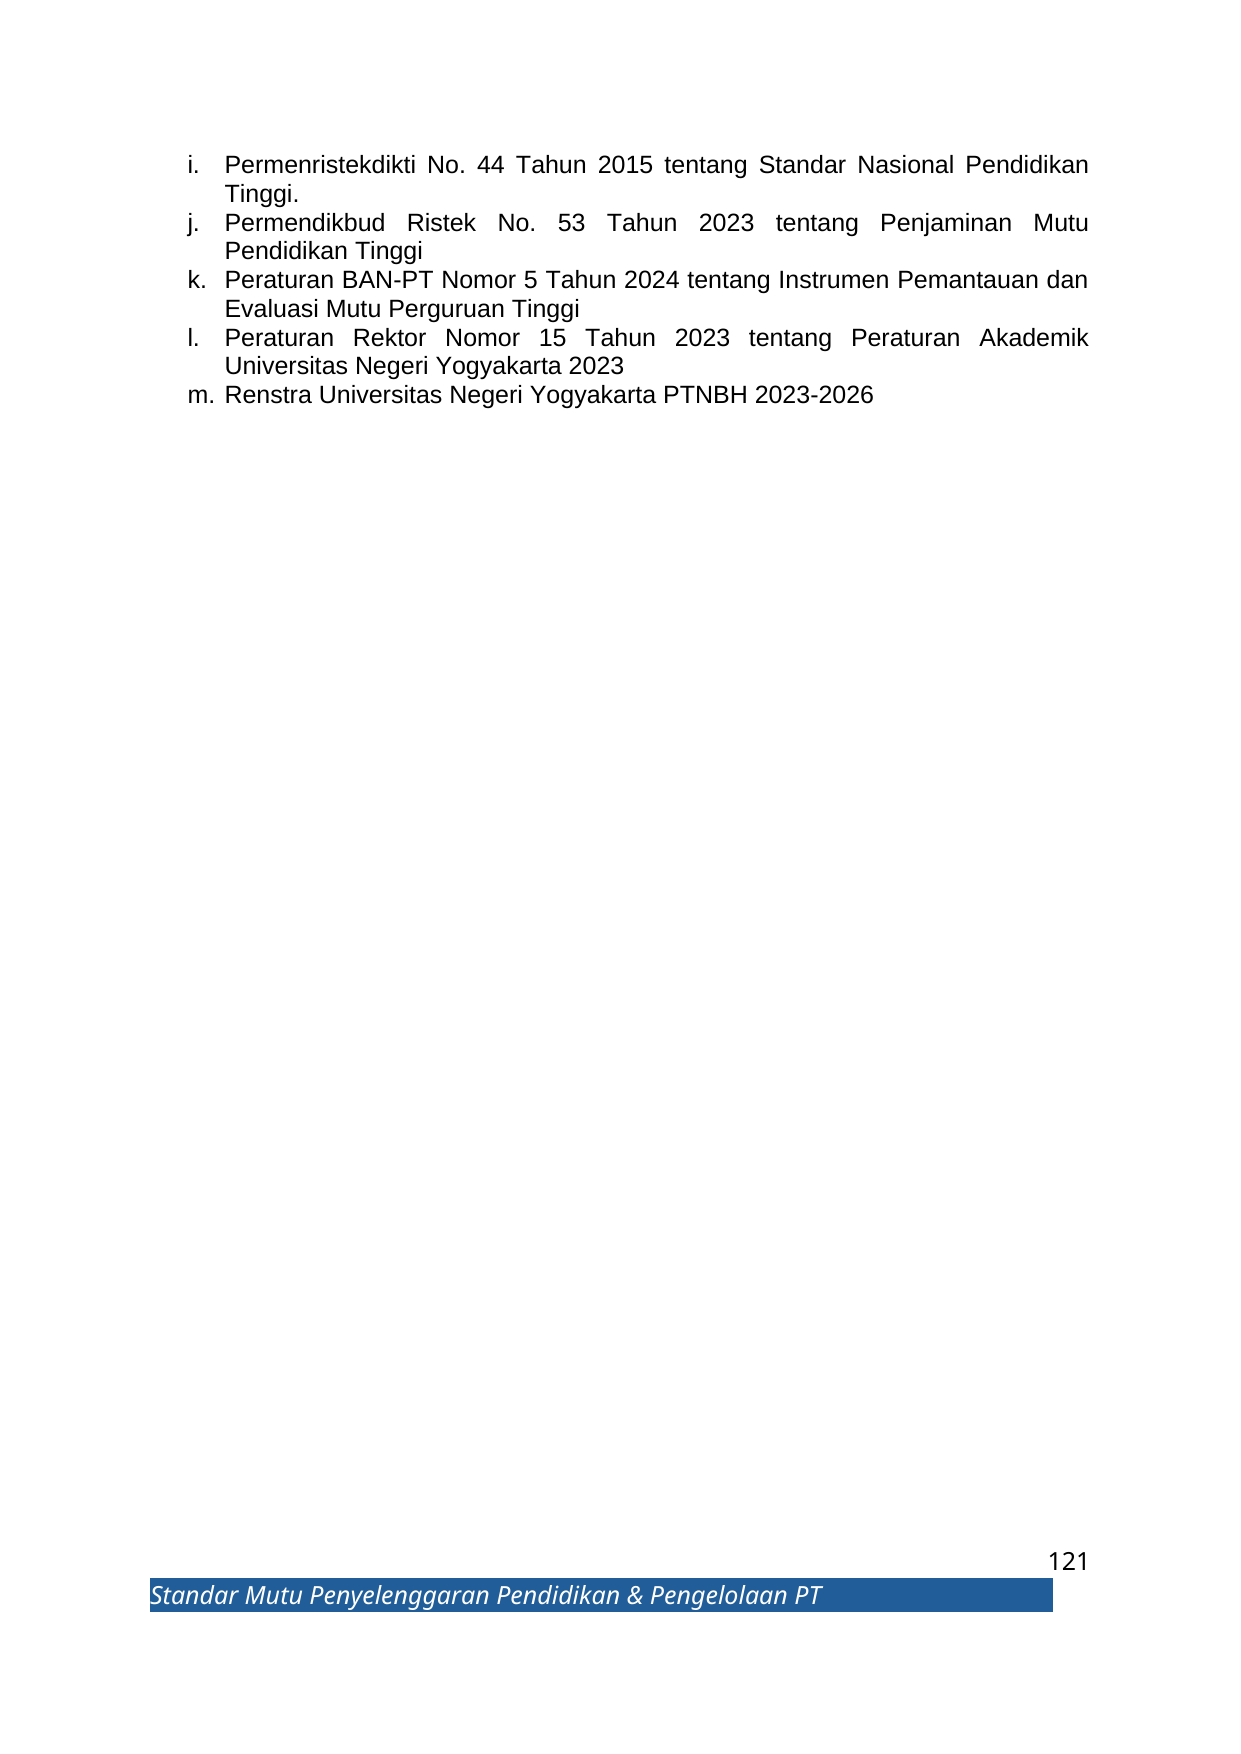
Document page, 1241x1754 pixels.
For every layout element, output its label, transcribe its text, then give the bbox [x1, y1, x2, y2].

list Permenristekdikti No. 44 Tahun 2015 tentang Standar Nasional Pendidikan Tinggi. [187, 150, 1090, 207]
list Permendikbud Ristek No. 53 Tahun 2023 tentang Penjaminan Mutu Pendidikan Tinggi [187, 207, 1090, 265]
list Peraturan Rektor Nomor 15 Tahun 2023 tentang Peraturan Akademik Universitas Negeri Yogyakarta 2023 [187, 322, 1090, 380]
list Peraturan BAN-PT Nomor 5 Tahun 2024 tentang Instrumen Pemantauan dan Evaluasi Mutu Perguruan Tinggi [187, 265, 1090, 322]
list Renstra Universitas Negeri Yogyakarta PTNBH 2023-2026 [187, 380, 1090, 409]
